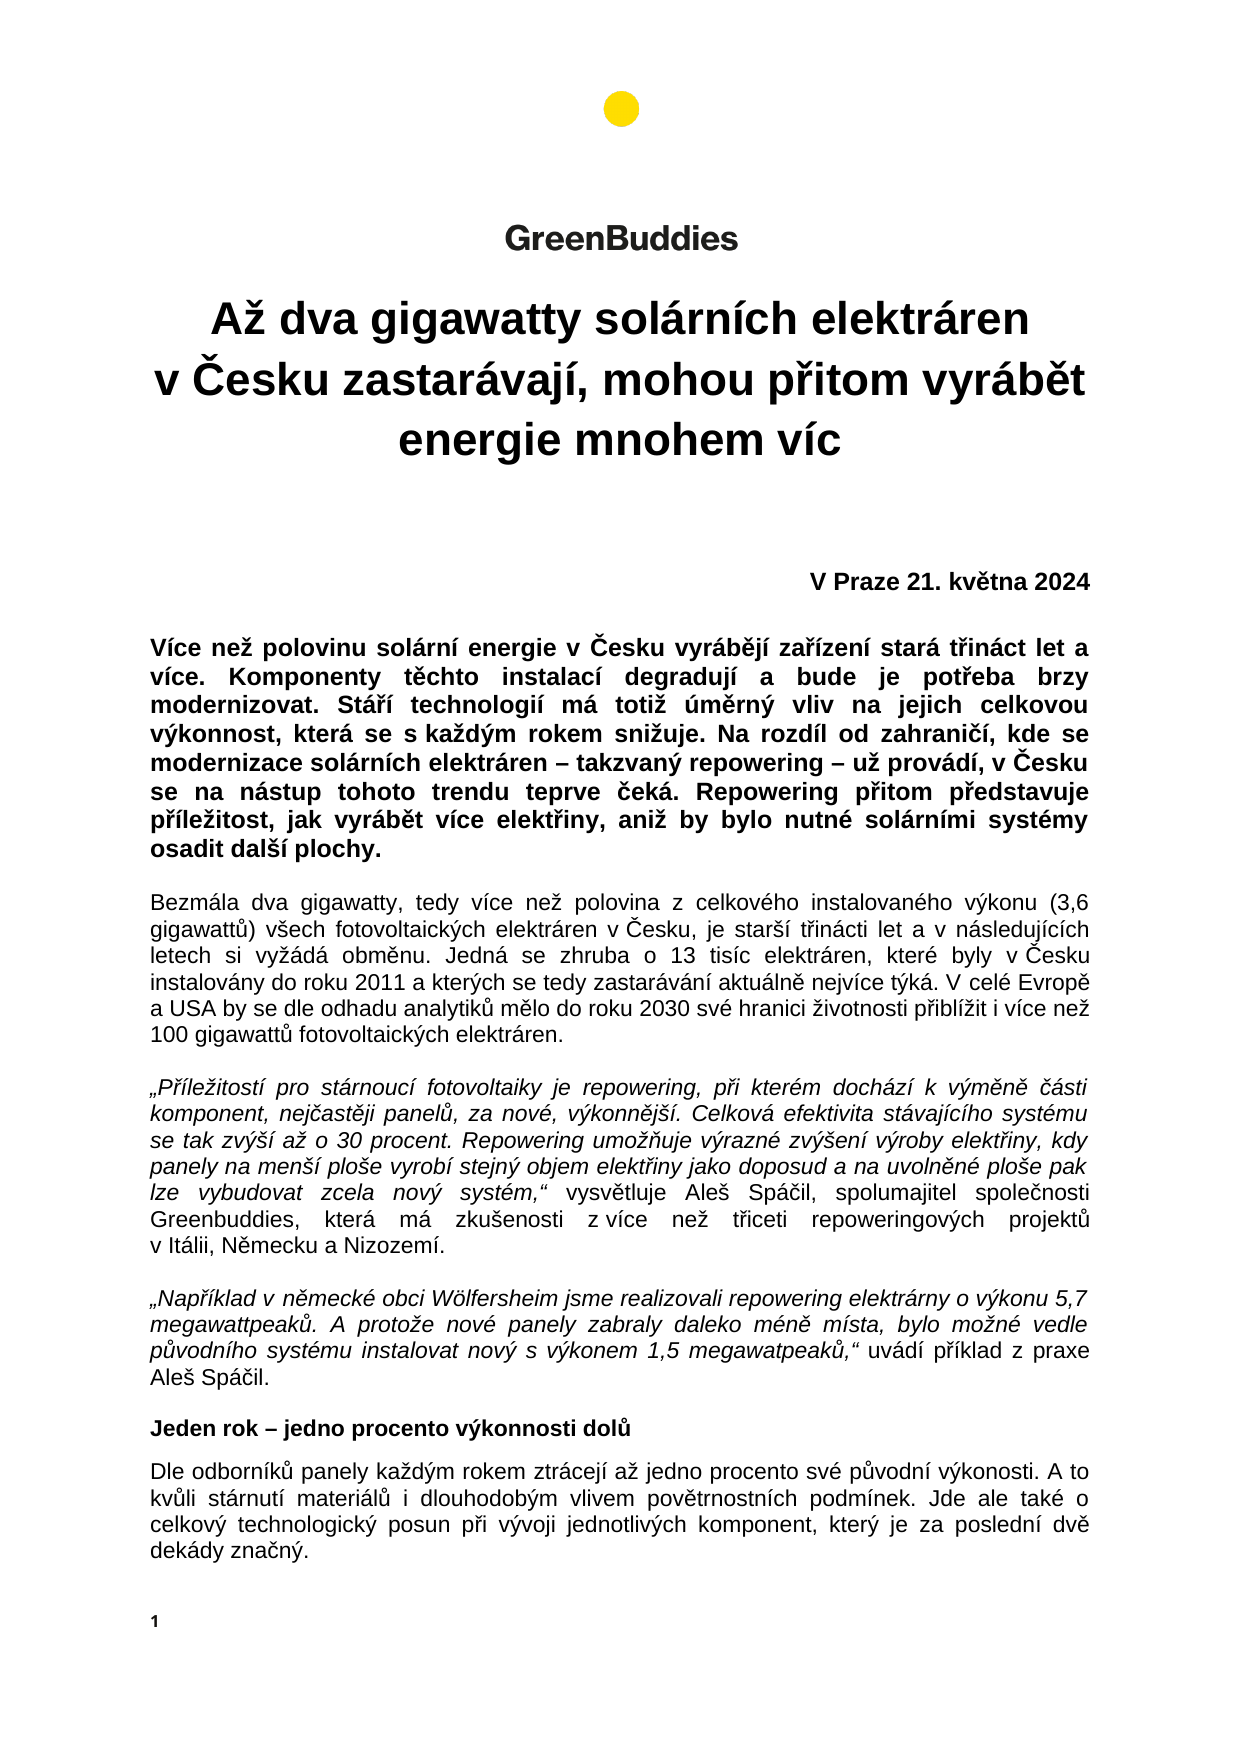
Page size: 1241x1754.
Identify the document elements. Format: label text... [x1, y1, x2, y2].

text V Praze 21. května 2024 [150, 567, 1090, 596]
text Až dva gigawatty solárních elektráren v Česku zastarávají, mohou přitom vyrábět energie mnohem víc [150, 292, 1090, 466]
subtitle Dle odborníků panely každým rokem ztrácejí až jedno procento své původní výkonosti. A to kvůli stárnutí materiálů i dlouhodobým vlivem povětrnostních podmínek. Jde ale také o celkový technologický posun při vývoji jednotlivých komponent, který je za poslední dvě dekády značný. [150, 1458, 1090, 1563]
subtitle Bezmála dva gigawatty, tedy více než polovina z celkového instalovaného výkonu (3,6 gigawattů) všech fotovoltaických elektráren v Česku, je starší třinácti let a v následujících letech si vyžádá obměnu. Jedná se zhruba o 13 tisíc elektráren, které byly v Česku instalovány do roku 2011 a kterých se tedy zastarávání aktuálně nejvíce týká. V celé Evropě a USA by se dle odhadu analytiků mělo do roku 2030 své hranici životnosti přiblížit i více než 100 gigawattů fotovoltaických elektráren. [150, 889, 1090, 1047]
subtitle „Například v německé obci Wölfersheim jsme realizovali repowering elektrárny o výkonu 5,7 megawattpeaků. A protože nové panely zabraly daleko méně místa, bylo možné vedle původního systému instalovat nový s výkonem 1,5 megawatpeaků,“ uvádí příklad z praxe Aleš Spáčil. [150, 1285, 1090, 1390]
subtitle „Příležitostí pro stárnoucí fotovoltaiky je repowering, při kterém dochází k výměně části komponent, nejčastěji panelů, za nové, výkonnější. Celková efektivita stávajícího systému se tak zvýší až o 30 procent. Repowering umožňuje výrazné zvýšení výroby elektřiny, kdy panely na menší ploše vyrobí stejný objem elektřiny jako doposud a na uvolněné ploše pak lze vybudovat zcela nový systém,“ vysvětluje Aleš Spáčil, spolumajitel společnosti Greenbuddies, která má zkušenosti z více než třiceti repoweringových projektů v Itálii, Německu a Nizozemí. [150, 1074, 1090, 1258]
subtitle Více než polovinu solární energie v Česku vyrábějí zařízení stará třináct let a více. Komponenty těchto instalací degradují a bude je potřeba brzy modernizovat. Stáří technologií má totiž úměrný vliv na jejich celkovou výkonnost, která se s každým rokem snižuje. Na rozdíl od zahraničí, kde se modernizace solárních elektráren – takzvaný repowering – už provádí, v Česku se na nástup tohoto trendu teprve čeká. Repowering přitom představuje příležitost, jak vyrábět více elektřiny, aniž by bylo nutné solárními systémy osadit další plochy. [150, 633, 1090, 863]
subtitle Jeden rok – jedno procento výkonnosti dolů [150, 1415, 1090, 1441]
